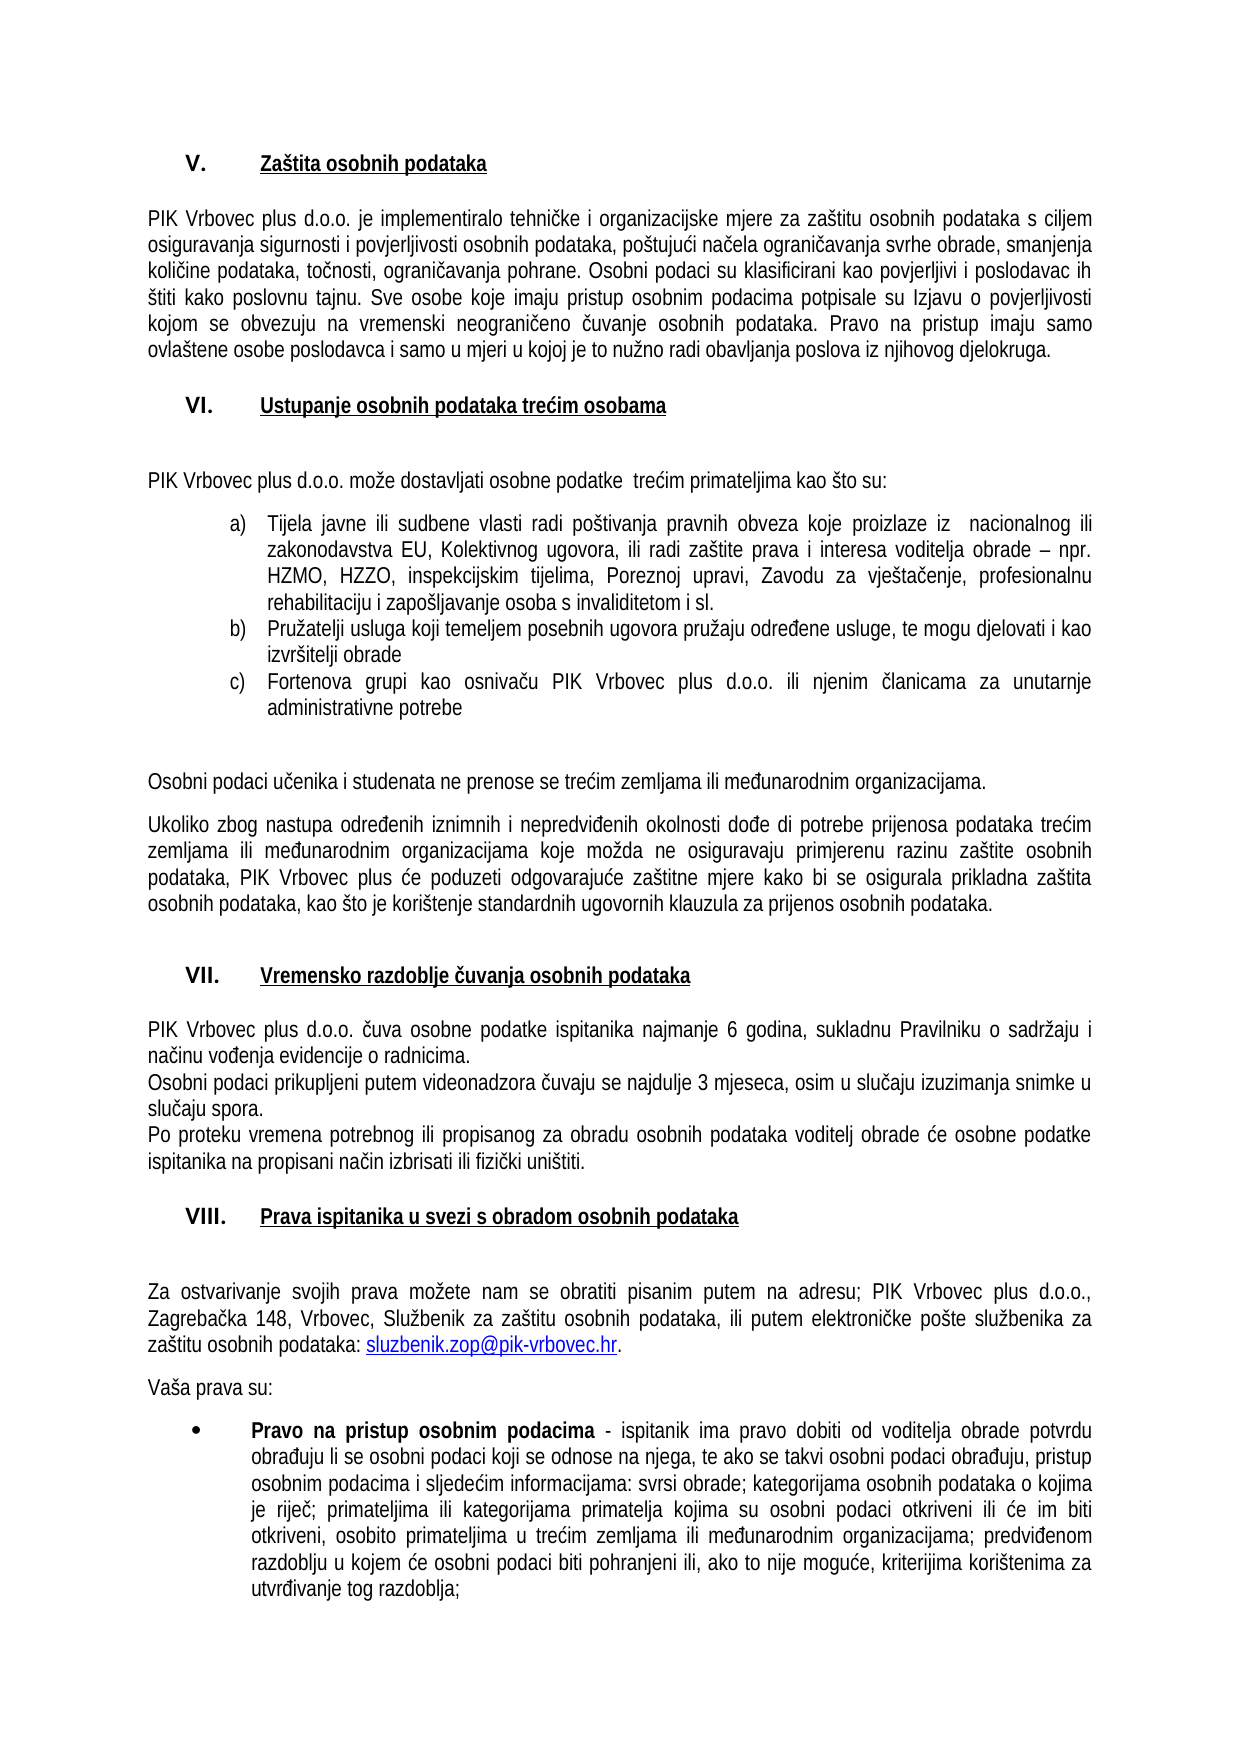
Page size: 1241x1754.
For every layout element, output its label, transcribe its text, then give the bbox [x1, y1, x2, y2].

list Pružatelji usluga koji temeljem posebnih ugovora pružaju određene usluge, te mogu djelovati i kao izvršitelji obrade [229, 615, 1093, 668]
list PIK Vrbovec plus d.o.o. čuva osobne podatke ispitanika najmanje 6 godina, sukladnu Pravilniku o sadržaju i načinu vođenja evidencije o radnicima. [148, 1016, 1093, 1069]
list Po proteku vremena potrebnog ili propisanog za obradu osobnih podataka voditelj obrade će osobne podatke ispitanika na propisani način izbrisati ili fizički uništiti. [148, 1121, 1093, 1174]
list Ustupanje osobnih podataka trećim osobama [185, 389, 1093, 419]
list Vremensko razdoblje čuvanja osobnih podataka [185, 959, 1093, 990]
list Fortenova grupi kao osnivaču PIK Vrbovec plus d.o.o. ili njenim članicama za unutarnje administrativne potrebe [229, 668, 1093, 721]
text Za ostvarivanje svojih prava možete nam se obratiti pisanim putem na adresu; PIK Vrbovec plus d.o.o., Zagrebačka 148, Vrbovec, Službenik za zaštitu osobnih podataka, ili putem elektroničke pošte službenika za zaštitu osobnih podataka: sluzbenik.zop@pik-vrbovec.hr. [148, 1278, 1093, 1357]
text PIK Vrbovec plus d.o.o. je implementiralo tehničke i organizacijske mjere za zaštitu osobnih podataka s ciljem osiguravanja sigurnosti i povjerljivosti osobnih podataka, poštujući načela ograničavanja svrhe obrade, smanjenja količine podataka, točnosti, ograničavanja pohrane. Osobni podaci su klasificirani kao povjerljivi i poslodavac ih štiti kako poslovnu tajnu. Sve osobe koje imaju pristup osobnim podacima potpisale su Izjavu o povjerljivosti kojom se obvezuju na vremenski neograničeno čuvanje osobnih podataka. Pravo na pristup imaju samo ovlaštene osobe poslodavca i samo u mjeri u kojoj je to nužno radi obavljanja poslova iz njihovog djelokruga. [148, 204, 1093, 363]
list Pravo na pristup osobnim podacima - ispitanik ima pravo dobiti od voditelja obrade potvrdu obrađuju li se osobni podaci koji se odnose na njega, te ako se takvi osobni podaci obrađuju, pristup osobnim podacima i sljedećim informacijama: svrsi obrade; kategorijama osobnih podataka o kojima je riječ; primateljima ili kategorijama primatelja kojima su osobni podaci otkriveni ili će im biti otkriveni, osobito primateljima u trećim zemljama ili međunarodnim organizacijama; predviđenom razdoblju u kojem će osobni podaci biti pohranjeni ili, ako to nije moguće, kriterijima korištenima za utvrđivanje tog razdoblja; [192, 1417, 1093, 1601]
text Osobni podaci učenika i studenata ne prenose se trećim zemljama ili međunarodnim organizacijama. [148, 768, 1093, 794]
list Zaštita osobnih podataka [185, 148, 1093, 178]
text Ukoliko zbog nastupa određenih iznimnih i nepredviđenih okolnosti dođe di potrebe prijenosa podataka trećim zemljama ili međunarodnim organizacijama koje možda ne osiguravaju primjerenu razinu zaštite osobnih podataka, PIK Vrbovec plus će poduzeti odgovarajuće zaštitne mjere kako bi se osigurala prikladna zaštita osobnih podataka, kao što je korištenje standardnih ugovornih klauzula za prijenos osobnih podataka. [148, 811, 1093, 916]
list Osobni podaci prikupljeni putem videonadzora čuvaju se najdulje 3 mjeseca, osim u slučaju izuzimanja snimke u slučaju spora. [148, 1069, 1093, 1121]
text Vaša prava su: [148, 1374, 1093, 1400]
list Tijela javne ili sudbene vlasti radi poštivanja pravnih obveza koje proizlaze iz nacionalnog ili zakonodavstva EU, Kolektivnog ugovora, ili radi zaštite prava i interesa voditelja obrade – npr. HZMO, HZZO, inspekcijskim tijelima, Poreznoj upravi, Zavodu za vještačenje, profesionalnu rehabilitaciju i zapošljavanje osoba s invaliditetom i sl. [229, 510, 1093, 615]
text PIK Vrbovec plus d.o.o. može dostavljati osobne podatke trećim primateljima kao što su: [148, 467, 1093, 493]
list Prava ispitanika u svezi s obradom osobnih podataka [185, 1201, 1093, 1231]
